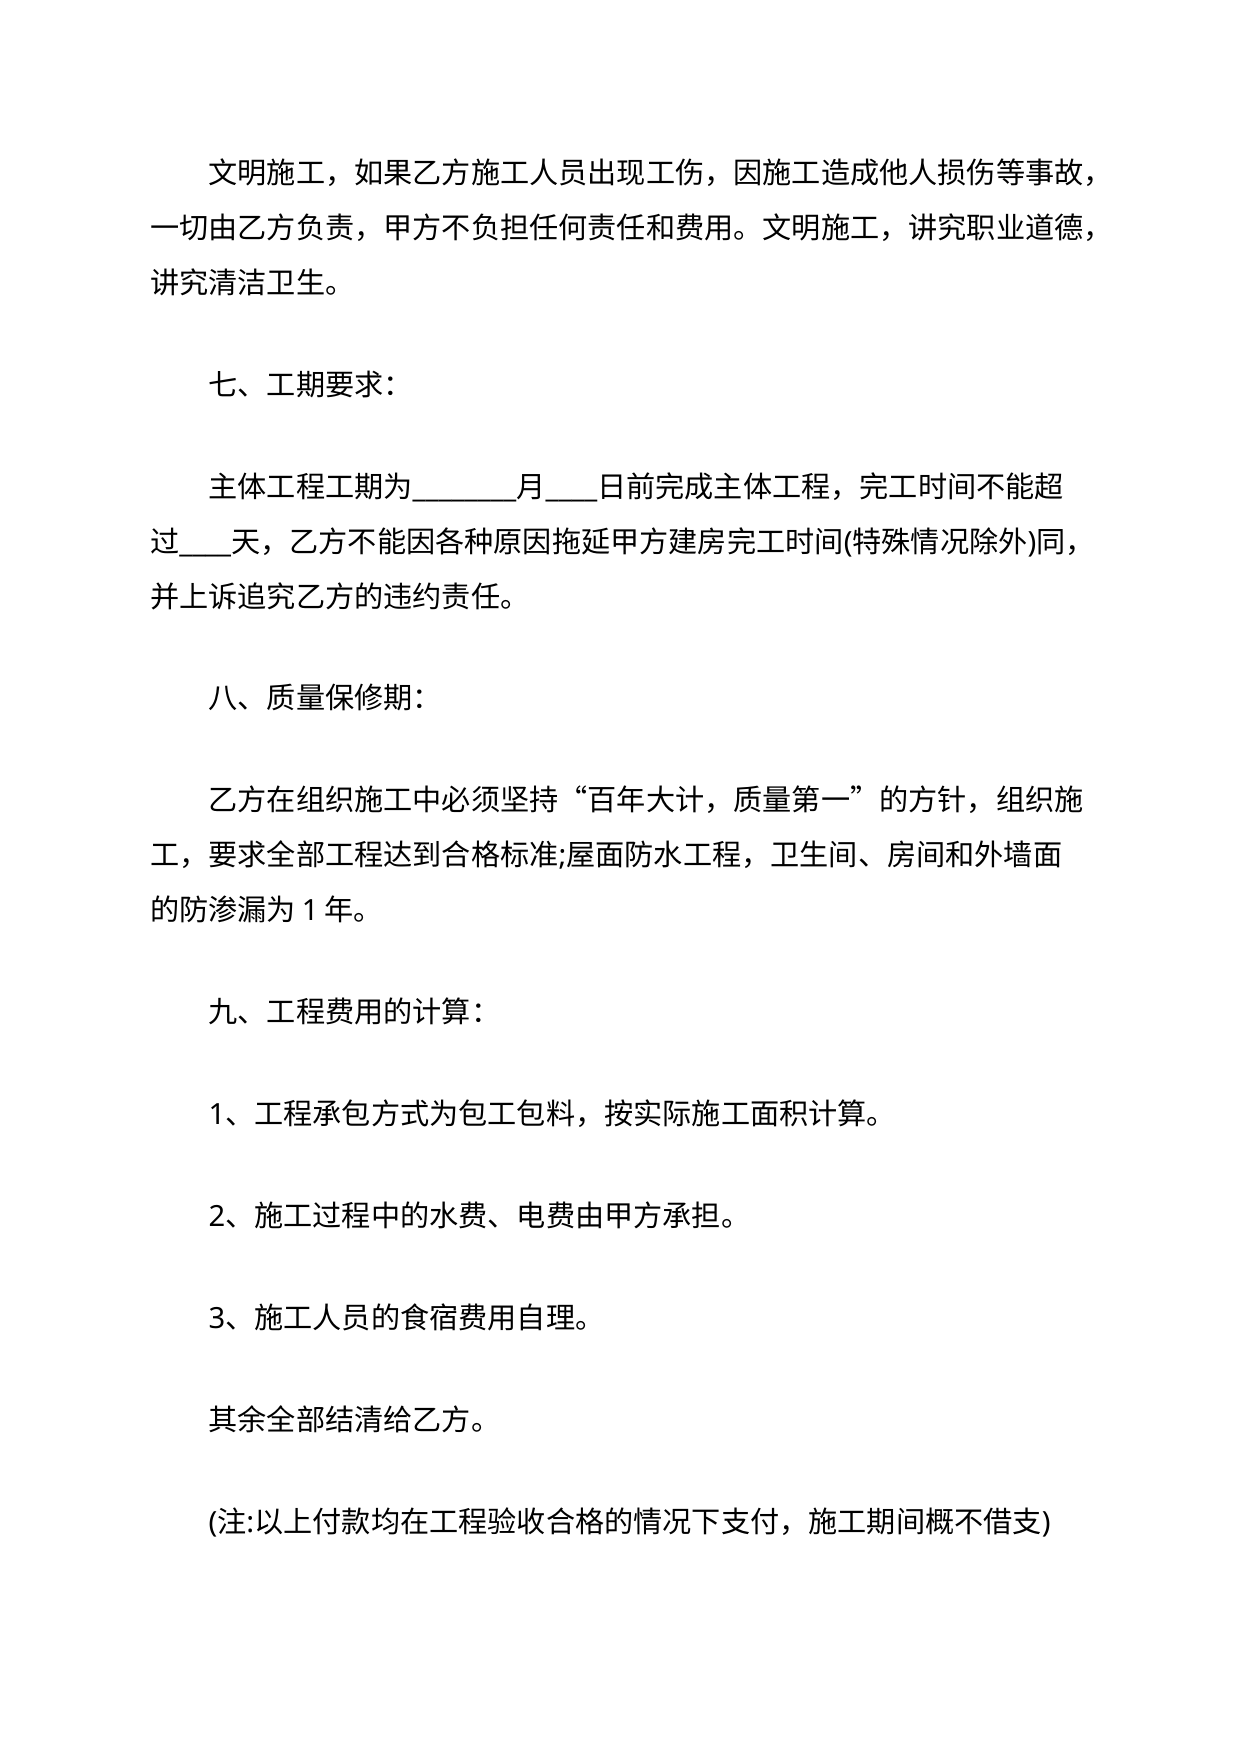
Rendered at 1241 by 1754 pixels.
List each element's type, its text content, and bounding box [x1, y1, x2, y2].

text 2、施工过程中的水费、电费由甲方承担。 [150, 1192, 1090, 1235]
text 3、施工人员的食宿费用自理。 [150, 1294, 1090, 1337]
text 1、工程承包方式为包工包料，按实际施工面积计算。 [150, 1091, 1090, 1133]
text (注:以上付款均在工程验收合格的情况下支付，施工期间概不借支) [150, 1498, 1090, 1541]
text 主体工程工期为________月____日前完成主体工程，完工时间不能超过____天，乙方不能因各种原因拖延甲方建房完工时间(特殊情况除外)同，并上诉追究乙方的违约责任。 [150, 463, 1090, 616]
text 乙方在组织施工中必须坚持“百年大计，质量第一”的方针，组织施工，要求全部工程达到合格标准;屋面防水工程，卫生间、房间和外墙面的防渗漏为1年。 [150, 777, 1090, 929]
text 八、质量保修期： [150, 675, 1090, 717]
text 其余全部结清给乙方。 [150, 1396, 1090, 1439]
text 文明施工，如果乙方施工人员出现工伤，因施工造成他人损伤等事故，一切由乙方负责，甲方不负担任何责任和费用。文明施工，讲究职业道德，讲究清洁卫生。 [150, 150, 1090, 302]
text 九、工程费用的计算： [150, 989, 1090, 1031]
text 七、工期要求： [150, 362, 1090, 404]
